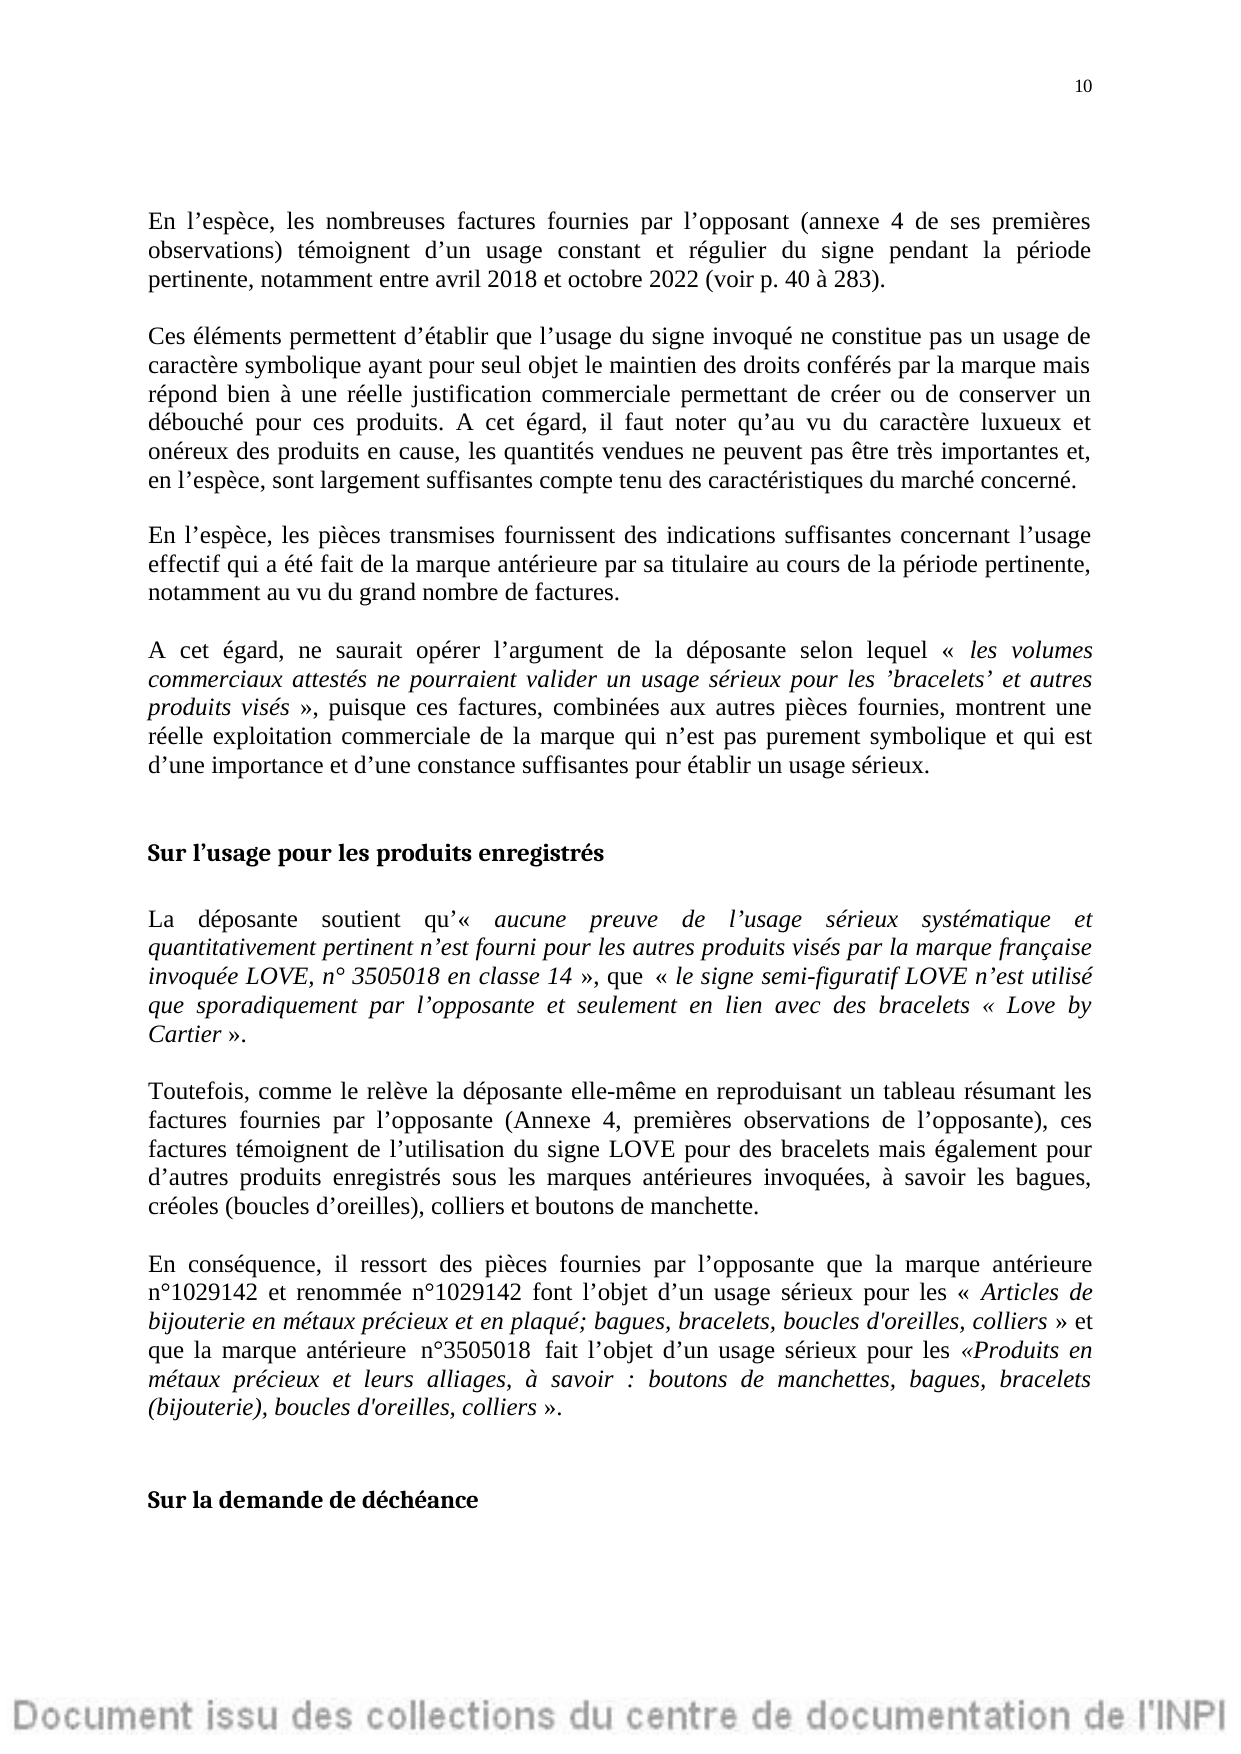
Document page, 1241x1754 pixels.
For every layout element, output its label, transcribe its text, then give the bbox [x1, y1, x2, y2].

subtitle Sur la demande de déchéance [148, 1486, 1107, 1515]
text En l’espèce, les pièces transmises fournissent des indications suffisantes concernant l’usage effectif qui a été fait de la marque antérieure par sa titulaire au cours de la période pertinente, notamment au vu du grand nombre de factures. [148, 520, 1092, 606]
text Toutefois, comme le relève la déposante elle-même en reproduisant un tableau résumant les factures fournies par l’opposante (Annexe 4, premières observations de l’opposante), ces factures témoignent de l’utilisation du signe LOVE pour des bracelets mais également pour d’autres produits enregistrés sous les marques antérieures invoquées, à savoir les bagues, créoles (boucles d’oreilles), colliers et boutons de manchette. [148, 1076, 1093, 1220]
text Ces éléments permettent d’établir que l’usage du signe invoqué ne constitue pas un usage de caractère symbolique ayant pour seul objet le maintien des droits conférés par la marque mais répond bien à une réelle justification commerciale permettant de créer ou de conserver un débouché pour ces produits. A cet égard, il faut noter qu’au vu du caractère luxueux et onéreux des produits en cause, les quantités vendues ne peuvent pas être très importantes et, en l’espèce, sont largement suffisantes compte tenu des caractéristiques du marché concerné. [148, 321, 1092, 494]
text La déposante soutient qu’« aucune preuve de l’usage sérieux systématique et quantitativement pertinent n’est fourni pour les autres produits visés par la marque française invoquée LOVE, n° 3505018 en classe 14 », que « le signe semi-figuratif LOVE n’est utilisé que sporadiquement par l’opposante et seulement en lien avec des bracelets « Love by Cartier ». [148, 904, 1093, 1047]
subtitle Sur l’usage pour les produits enregistrés [148, 838, 1107, 867]
picture [6, 1697, 1227, 1735]
text A cet égard, ne saurait opérer l’argument de la déposante selon lequel « les volumes commerciaux attestés ne pourraient valider un usage sérieux pour les ’bracelets’ et autres produits visés », puisque ces factures, combinées aux autres pièces fournies, montrent une réelle exploitation commerciale de la marque qui n’est pas purement symbolique et qui est d’une importance et d’une constance suffisantes pour établir un usage sérieux. [148, 635, 1093, 779]
text En conséquence, il ressort des pièces fournies par l’opposante que la marque antérieure n°1029142 et renommée n°1029142 font l’objet d’un usage sérieux pour les « Articles de bijouterie en métaux précieux et en plaqué; bagues, bracelets, boucles d'oreilles, colliers » et que la marque antérieure n°3505018 fait l’objet d’un usage sérieux pour les «Produits en métaux précieux et leurs alliages, à savoir : boutons de manchettes, bagues, bracelets (bijouterie), boucles d'oreilles, colliers ». [148, 1249, 1093, 1421]
text En l’espèce, les nombreuses factures fournies par l’opposant (annexe 4 de ses premières observations) témoignent d’un usage constant et régulier du signe pendant la période pertinente, notamment entre avril 2018 et octobre 2022 (voir p. 40 à 283). [148, 206, 1092, 292]
